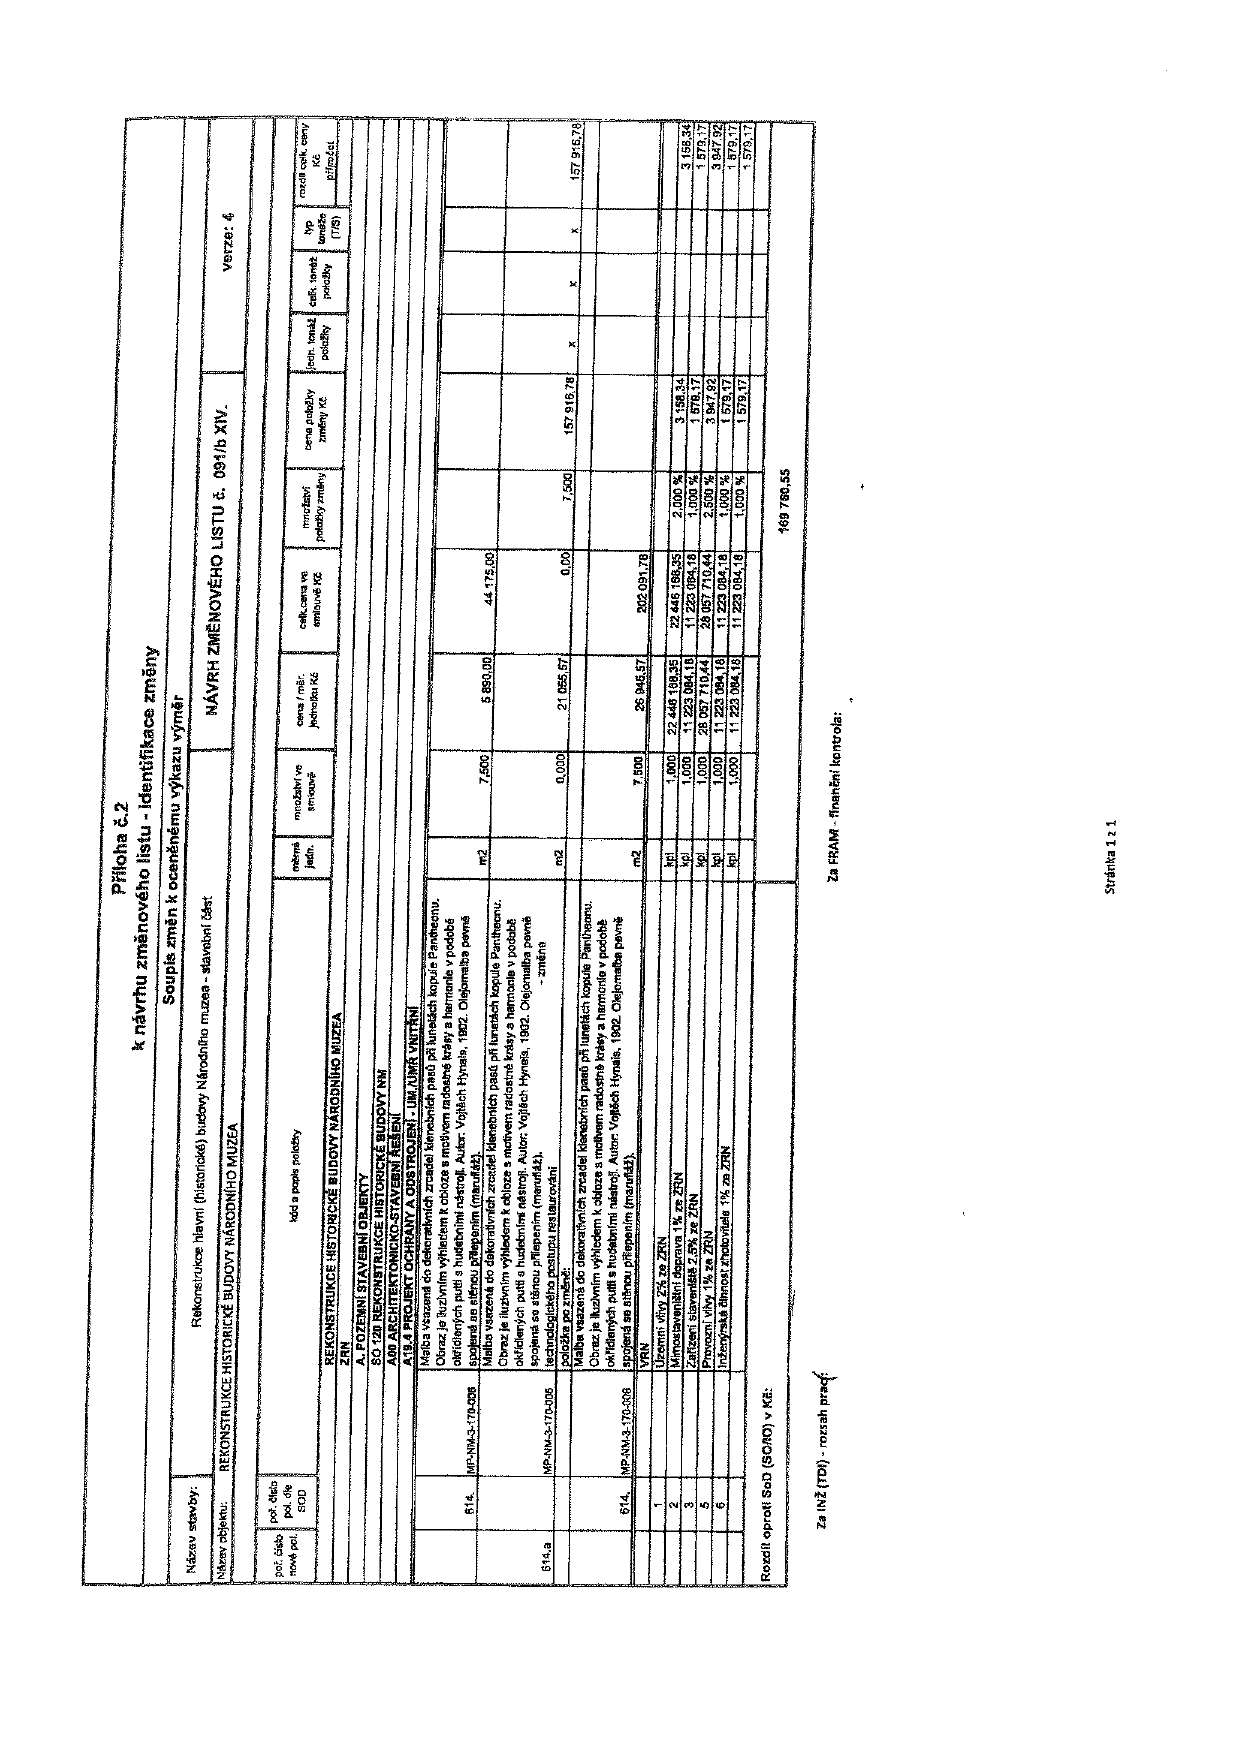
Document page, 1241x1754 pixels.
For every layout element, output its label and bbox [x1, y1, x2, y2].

picture [81, 70, 1170, 1588]
